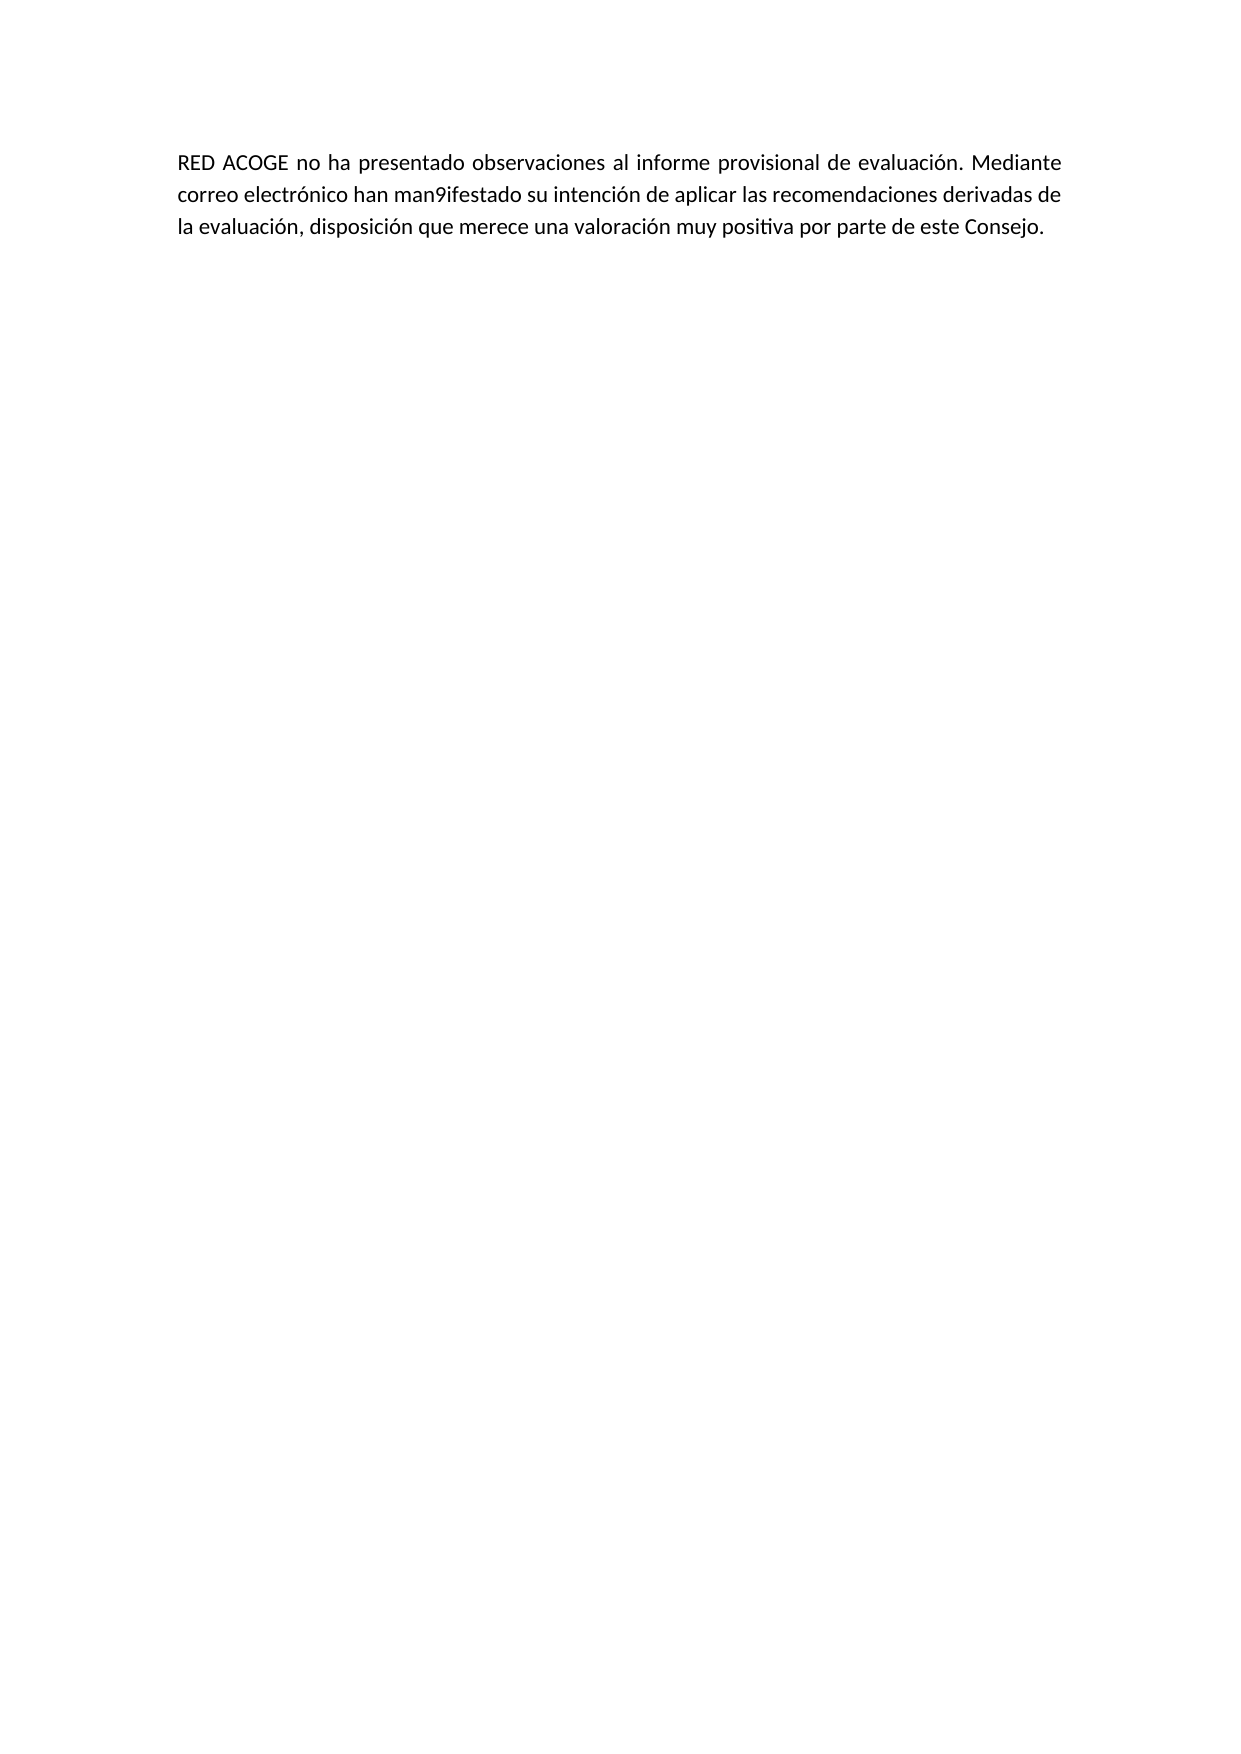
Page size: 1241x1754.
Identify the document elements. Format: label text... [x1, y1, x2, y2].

text RED ACOGE no ha presentado observaciones al informe provisional de evaluación. Mediante correo electrónico han man9ifestado su intención de aplicar las recomendaciones derivadas de la evaluación, disposición que merece una valoración muy positiva por parte de este Consejo. [177, 148, 1063, 240]
